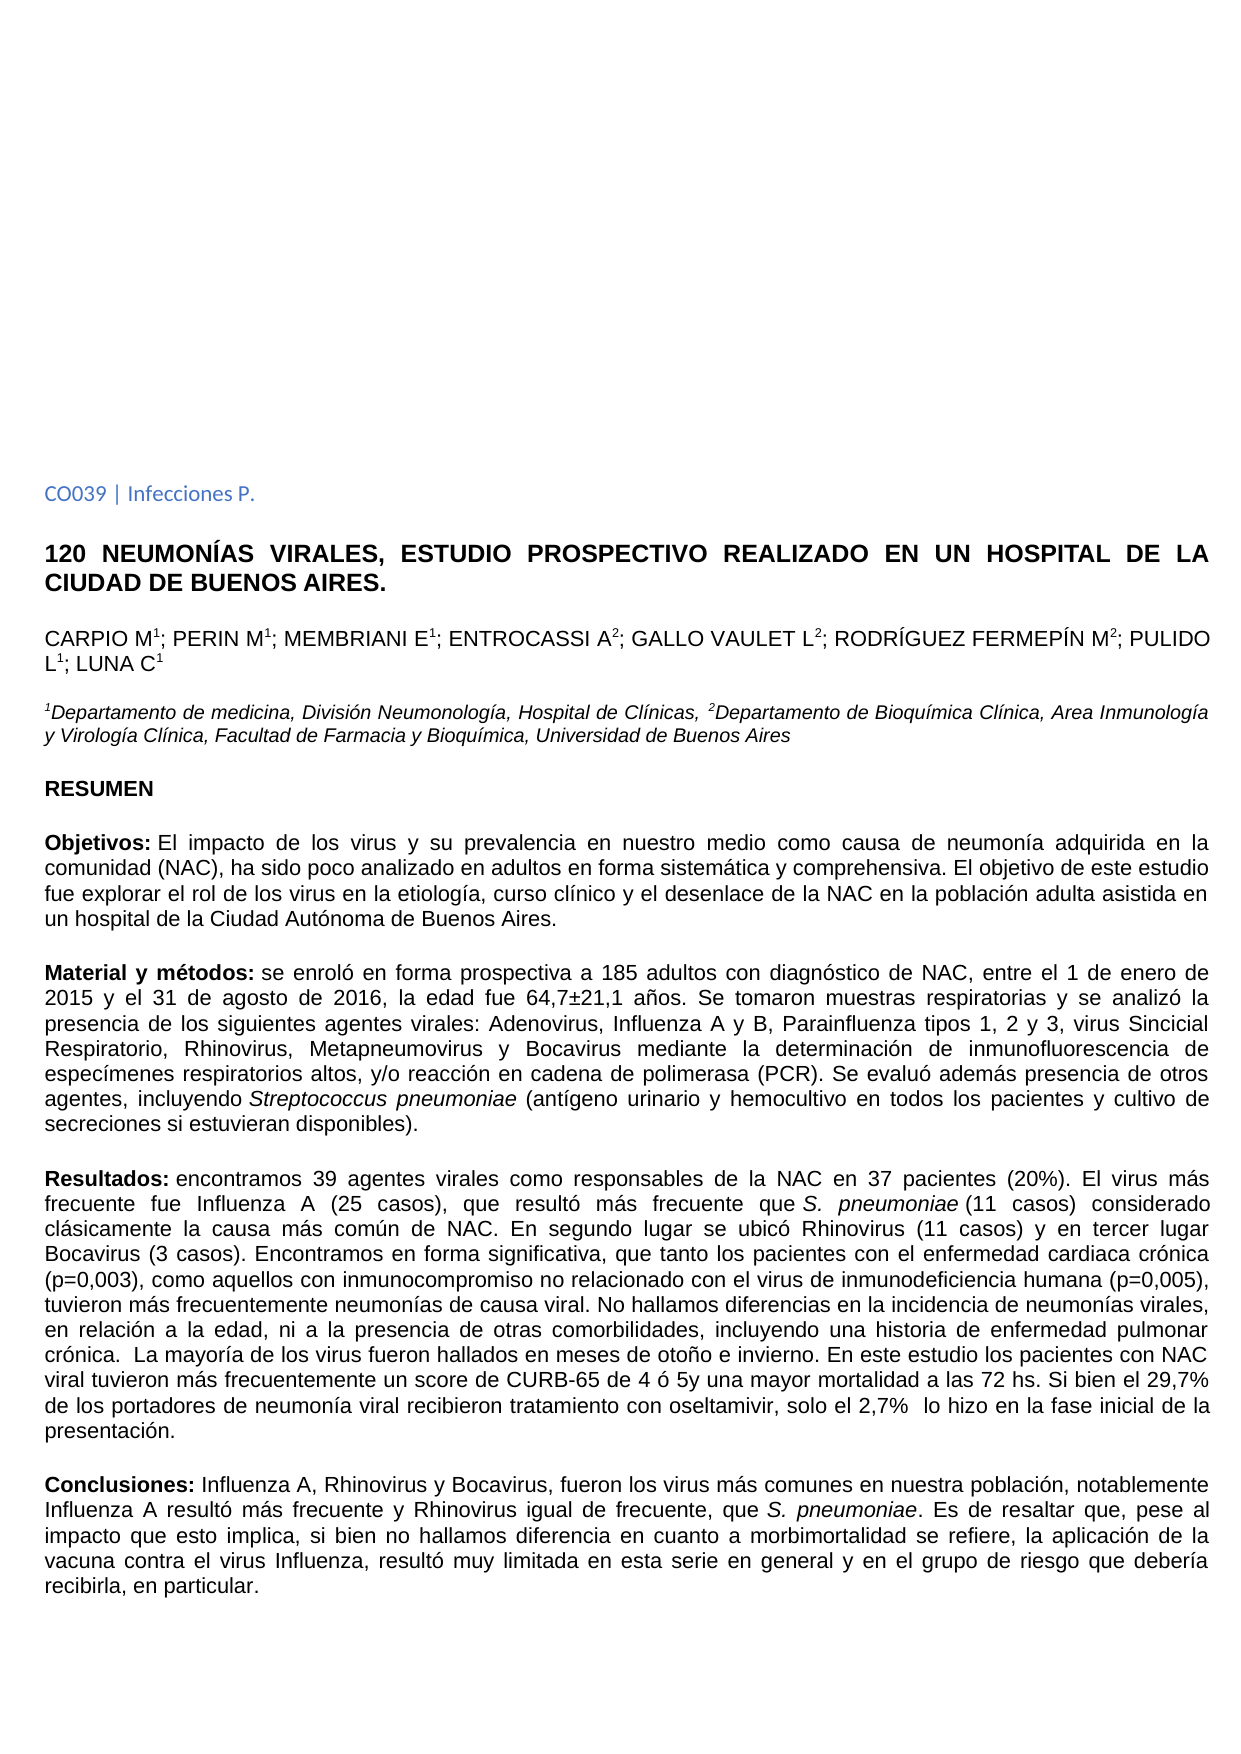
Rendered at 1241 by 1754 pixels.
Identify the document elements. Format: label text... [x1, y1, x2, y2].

text 1Departamento de medicina, División Neumonología, Hospital de Clínicas, 2Departamento de Bioquímica Clínica, Area Inmunología y Virología Clínica, Facultad de Farmacia y Bioquímica, Universidad de Buenos Aires [44, 701, 1211, 746]
text Resultados: encontramos 39 agentes virales como responsables de la NAC en 37 pacientes (20%). El virus más frecuente fue Influenza A (25 casos), que resultó más frecuente que S. pneumoniae (11 casos) considerado clásicamente la causa más común de NAC. En segundo lugar se ubicó Rhinovirus (11 casos) y en tercer lugar Bocavirus (3 casos). Encontramos en forma significativa, que tanto los pacientes con el enfermedad cardiaca crónica (p=0,003), como aquellos con inmunocompromiso no relacionado con el virus de inmunodeficiencia humana (p=0,005), tuvieron más frecuentemente neumonías de causa viral. No hallamos diferencias en la incidencia de neumonías virales, en relación a la edad, ni a la presencia de otras comorbilidades, incluyendo una historia de enfermedad pulmonar crónica. La mayoría de los virus fueron hallados en meses de otoño e invierno. En este estudio los pacientes con NAC viral tuvieron más frecuentemente un score de CURB-65 de 4 ó 5y una mayor mortalidad a las 72 hs. Si bien el 29,7% de los portadores de neumonía viral recibieron tratamiento con oseltamivir, solo el 2,7% lo hizo en la fase inicial de la presentación. [44, 1166, 1211, 1443]
text Objetivos: El impacto de los virus y su prevalencia en nuestro medio como causa de neumonía adquirida en la comunidad (NAC), ha sido poco analizado en adultos en forma sistemática y comprehensiva. El objetivo de este estudio fue explorar el rol de los virus en la etiología, curso clínico y el desenlace de la NAC en la población adulta asistida en un hospital de la Ciudad Autónoma de Buenos Aires. [44, 830, 1211, 931]
text CO039 | Infecciones P. [44, 479, 1211, 507]
text RESUMEN [44, 776, 1211, 801]
text Conclusiones: Influenza A, Rhinovirus y Bocavirus, fueron los virus más comunes en nuestra población, notablemente Influenza A resultó más frecuente y Rhinovirus igual de frecuente, que S. pneumoniae. Es de resaltar que, pese al impacto que esto implica, si bien no hallamos diferencia en cuanto a morbimortalidad se refiere, la aplicación de la vacuna contra el virus Influenza, resultó muy limitada en esta serie en general y en el grupo de riesgo que debería recibirla, en particular. [44, 1472, 1211, 1598]
text 120 NEUMONÍAS VIRALES, ESTUDIO PROSPECTIVO REALIZADO EN UN HOSPITAL DE LA CIUDAD DE BUENOS AIRES. [44, 539, 1211, 596]
text Material y métodos: se enroló en forma prospectiva a 185 adultos con diagnóstico de NAC, entre el 1 de enero de 2015 y el 31 de agosto de 2016, la edad fue 64,7±21,1 años. Se tomaron muestras respiratorias y se analizó la presencia de los siguientes agentes virales: Adenovirus, Influenza A y B, Parainfluenza tipos 1, 2 y 3, virus Sincicial Respiratorio, Rhinovirus, Metapneumovirus y Bocavirus mediante la determinación de inmunofluorescencia de especímenes respiratorios altos, y/o reacción en cadena de polimerasa (PCR). Se evaluó además presencia de otros agentes, incluyendo Streptococcus pneumoniae (antígeno urinario y hemocultivo en todos los pacientes y cultivo de secreciones si estuvieran disponibles). [44, 960, 1211, 1136]
text CARPIO M1; PERIN M1; MEMBRIANI E1; ENTROCASSI A2; GALLO VAULET L2; RODRÍGUEZ FERMEPÍN M2; PULIDO L1; LUNA C1 [44, 625, 1211, 676]
